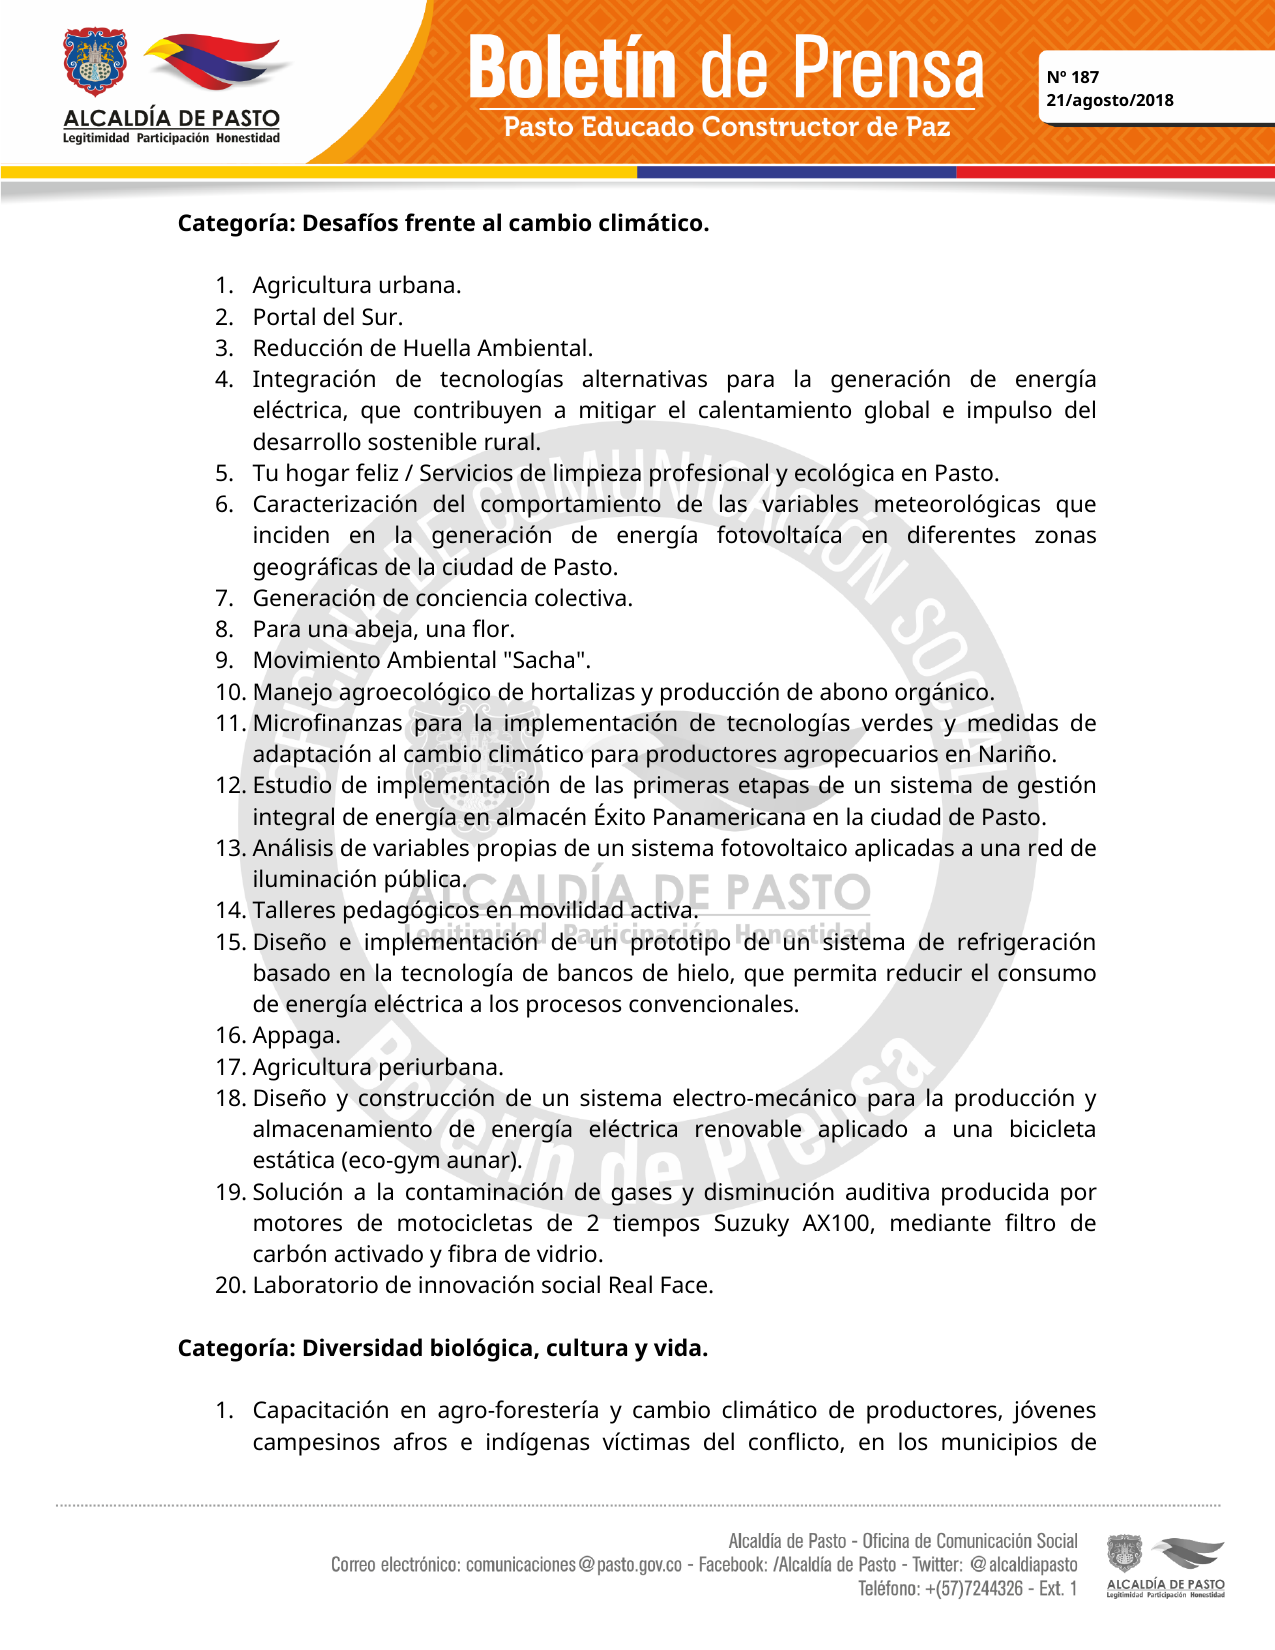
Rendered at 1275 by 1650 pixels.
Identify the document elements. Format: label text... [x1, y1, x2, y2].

list Diseño y construcción de un sistema electro-mecánico para la producción y almacenamiento de energía eléctrica renovable aplicado a una bicicleta estática (eco-gym aunar). [215, 1082, 1098, 1176]
text Categoría: Desafíos frente al cambio climático. [177, 207, 1098, 238]
picture [0, 0, 1275, 1645]
list Agricultura periurbana. [215, 1051, 1098, 1082]
list Talleres pedagógicos en movilidad activa. [215, 894, 1098, 926]
list Agricultura urbana. [215, 269, 1098, 301]
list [215, 1394, 1098, 1457]
list Análisis de variables propias de un sistema fotovoltaico aplicadas a una red de iluminación pública. [215, 832, 1098, 894]
list Integración de tecnologías alternativas para la generación de energía eléctrica, que contribuyen a mitigar el calentamiento global e impulso del desarrollo sostenible rural. [215, 363, 1098, 457]
list Tu hogar feliz / Servicios de limpieza profesional y ecológica en Pasto. [215, 457, 1098, 488]
list Estudio de implementación de las primeras etapas de un sistema de gestión integral de energía en almacén Éxito Panamericana en la ciudad de Pasto. [215, 769, 1098, 832]
list Solución a la contaminación de gases y disminución auditiva producida por motores de motocicletas de 2 tiempos Suzuky AX100, mediante filtro de carbón activado y fibra de vidrio. [215, 1176, 1098, 1269]
list Manejo agroecológico de hortalizas y producción de abono orgánico. [215, 676, 1098, 707]
text Categoría: Diversidad biológica, cultura y vida. [177, 1332, 1098, 1363]
list Diseño e implementación de un prototipo de un sistema de refrigeración basado en la tecnología de bancos de hielo, que permita reducir el consumo de energía eléctrica a los procesos convencionales. [215, 926, 1098, 1019]
list Portal del Sur. [215, 301, 1098, 332]
list Para una abeja, una flor. [215, 613, 1098, 644]
list Generación de conciencia colectiva. [215, 582, 1098, 613]
list Movimiento Ambiental "Sacha". [215, 644, 1098, 676]
list Microfinanzas para la implementación de tecnologías verdes y medidas de adaptación al cambio climático para productores agropecuarios en Nariño. [215, 707, 1098, 769]
list Caracterización del comportamiento de las variables meteorológicas que inciden en la generación de energía fotovoltaíca en diferentes zonas geográficas de la ciudad de Pasto. [215, 488, 1098, 582]
list Appaga. [215, 1019, 1098, 1051]
list Laboratorio de innovación social Real Face. [215, 1269, 1098, 1301]
list Reducción de Huella Ambiental. [215, 332, 1098, 363]
